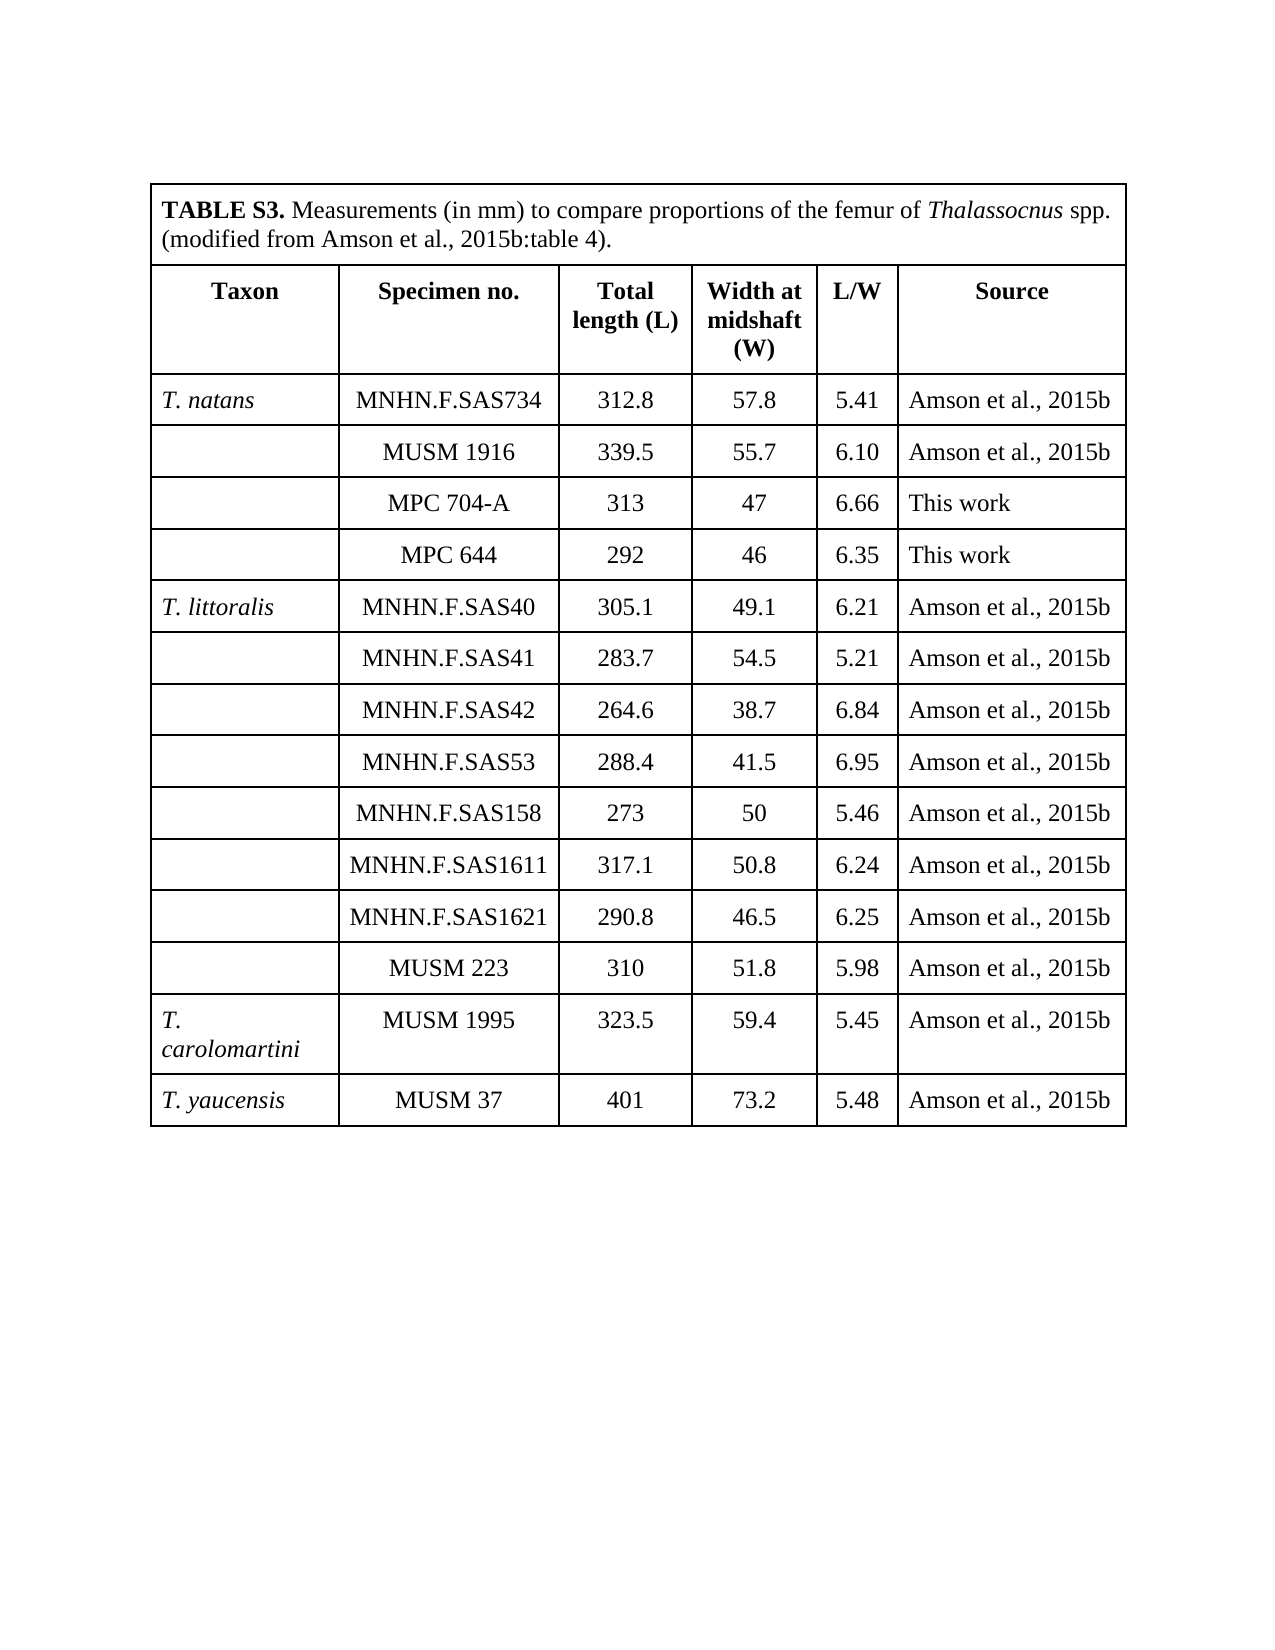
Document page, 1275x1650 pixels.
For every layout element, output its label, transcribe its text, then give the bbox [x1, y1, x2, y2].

table_cell 273 [560, 788, 691, 838]
table_cell 401 [560, 1075, 691, 1125]
table_cell 73.2 [693, 1075, 816, 1125]
table_cell Specimen no. [340, 266, 558, 373]
table_cell MNHN.F.SAS158 [340, 788, 558, 838]
table_cell 54.5 [693, 633, 816, 683]
table_cell 317.1 [560, 840, 691, 889]
table_cell 55.7 [693, 426, 816, 476]
table_cell Width at midshaft (W) [693, 266, 816, 373]
table_header TABLE S3. Measurements (in mm) to compare proportions of the femur of Thalassocnus spp. (modified from Amson et al., 2015b:table 4). [152, 185, 1125, 263]
table_cell 283.7 [560, 633, 691, 683]
table_cell 6.66 [818, 478, 897, 528]
table_cell MNHN.F.SAS734 [340, 375, 558, 424]
table_cell 5.98 [818, 943, 897, 993]
table_cell Amson et al., 2015b [899, 736, 1125, 786]
table_cell MNHN.F.SAS53 [340, 736, 558, 786]
table_cell Amson et al., 2015b [899, 581, 1125, 631]
table_cell [152, 633, 338, 683]
table_cell 264.6 [560, 685, 691, 734]
table_cell This work [899, 530, 1125, 579]
table_cell 312.8 [560, 375, 691, 424]
table_cell [152, 530, 338, 579]
table_cell 47 [693, 478, 816, 528]
table_cell 313 [560, 478, 691, 528]
table_cell Taxon [152, 266, 338, 373]
table_cell 46.5 [693, 891, 816, 941]
table_cell 6.95 [818, 736, 897, 786]
table_cell MPC 704-A [340, 478, 558, 528]
table_cell 46 [693, 530, 816, 579]
table_cell 288.4 [560, 736, 691, 786]
table_cell Amson et al., 2015b [899, 426, 1125, 476]
table_cell 323.5 [560, 995, 691, 1073]
table_cell T. natans [152, 375, 338, 424]
table_cell Amson et al., 2015b [899, 788, 1125, 838]
table_cell MUSM 37 [340, 1075, 558, 1125]
table_cell Total length (L) [560, 266, 691, 373]
table_cell [152, 943, 338, 993]
table_cell 59.4 [693, 995, 816, 1073]
table_cell Amson et al., 2015b [899, 1075, 1125, 1125]
table_cell 305.1 [560, 581, 691, 631]
table_cell [152, 685, 338, 734]
table_cell 57.8 [693, 375, 816, 424]
table_cell 292 [560, 530, 691, 579]
table_cell Amson et al., 2015b [899, 685, 1125, 734]
table_cell [152, 788, 338, 838]
table_cell Amson et al., 2015b [899, 943, 1125, 993]
table_cell 51.8 [693, 943, 816, 993]
table_cell 6.21 [818, 581, 897, 631]
table_cell 5.41 [818, 375, 897, 424]
table_cell Amson et al., 2015b [899, 375, 1125, 424]
table_cell 6.25 [818, 891, 897, 941]
table_cell 339.5 [560, 426, 691, 476]
table_cell 310 [560, 943, 691, 993]
table_cell Amson et al., 2015b [899, 891, 1125, 941]
table_cell MNHN.F.SAS40 [340, 581, 558, 631]
table_cell 6.24 [818, 840, 897, 889]
table_cell 50.8 [693, 840, 816, 889]
table_cell [152, 891, 338, 941]
table_cell MNHN.F.SAS41 [340, 633, 558, 683]
table_cell 6.35 [818, 530, 897, 579]
table_cell Source [899, 266, 1125, 373]
table_cell 6.84 [818, 685, 897, 734]
table_cell MNHN.F.SAS1611 [340, 840, 558, 889]
table_cell MPC 644 [340, 530, 558, 579]
table_cell 5.45 [818, 995, 897, 1073]
table_cell L/W [818, 266, 897, 373]
table_cell 38.7 [693, 685, 816, 734]
table_cell MUSM 1995 [340, 995, 558, 1073]
table_cell [152, 426, 338, 476]
table_cell T. littoralis [152, 581, 338, 631]
table_cell 6.10 [818, 426, 897, 476]
table_cell This work [899, 478, 1125, 528]
table_cell 5.48 [818, 1075, 897, 1125]
table_cell MUSM 223 [340, 943, 558, 993]
table_cell 5.46 [818, 788, 897, 838]
table_cell Amson et al., 2015b [899, 840, 1125, 889]
table_cell [152, 478, 338, 528]
table_cell [152, 840, 338, 889]
table_cell 5.21 [818, 633, 897, 683]
table_cell [152, 736, 338, 786]
table_cell T. carolomartini [152, 995, 338, 1073]
table_cell MNHN.F.SAS42 [340, 685, 558, 734]
table_cell Amson et al., 2015b [899, 995, 1125, 1073]
table_cell 290.8 [560, 891, 691, 941]
table_cell 49.1 [693, 581, 816, 631]
table_cell 41.5 [693, 736, 816, 786]
table_cell MUSM 1916 [340, 426, 558, 476]
table_cell Amson et al., 2015b [899, 633, 1125, 683]
table_cell 50 [693, 788, 816, 838]
table_cell T. yaucensis [152, 1075, 338, 1125]
table_cell MNHN.F.SAS1621 [340, 891, 558, 941]
